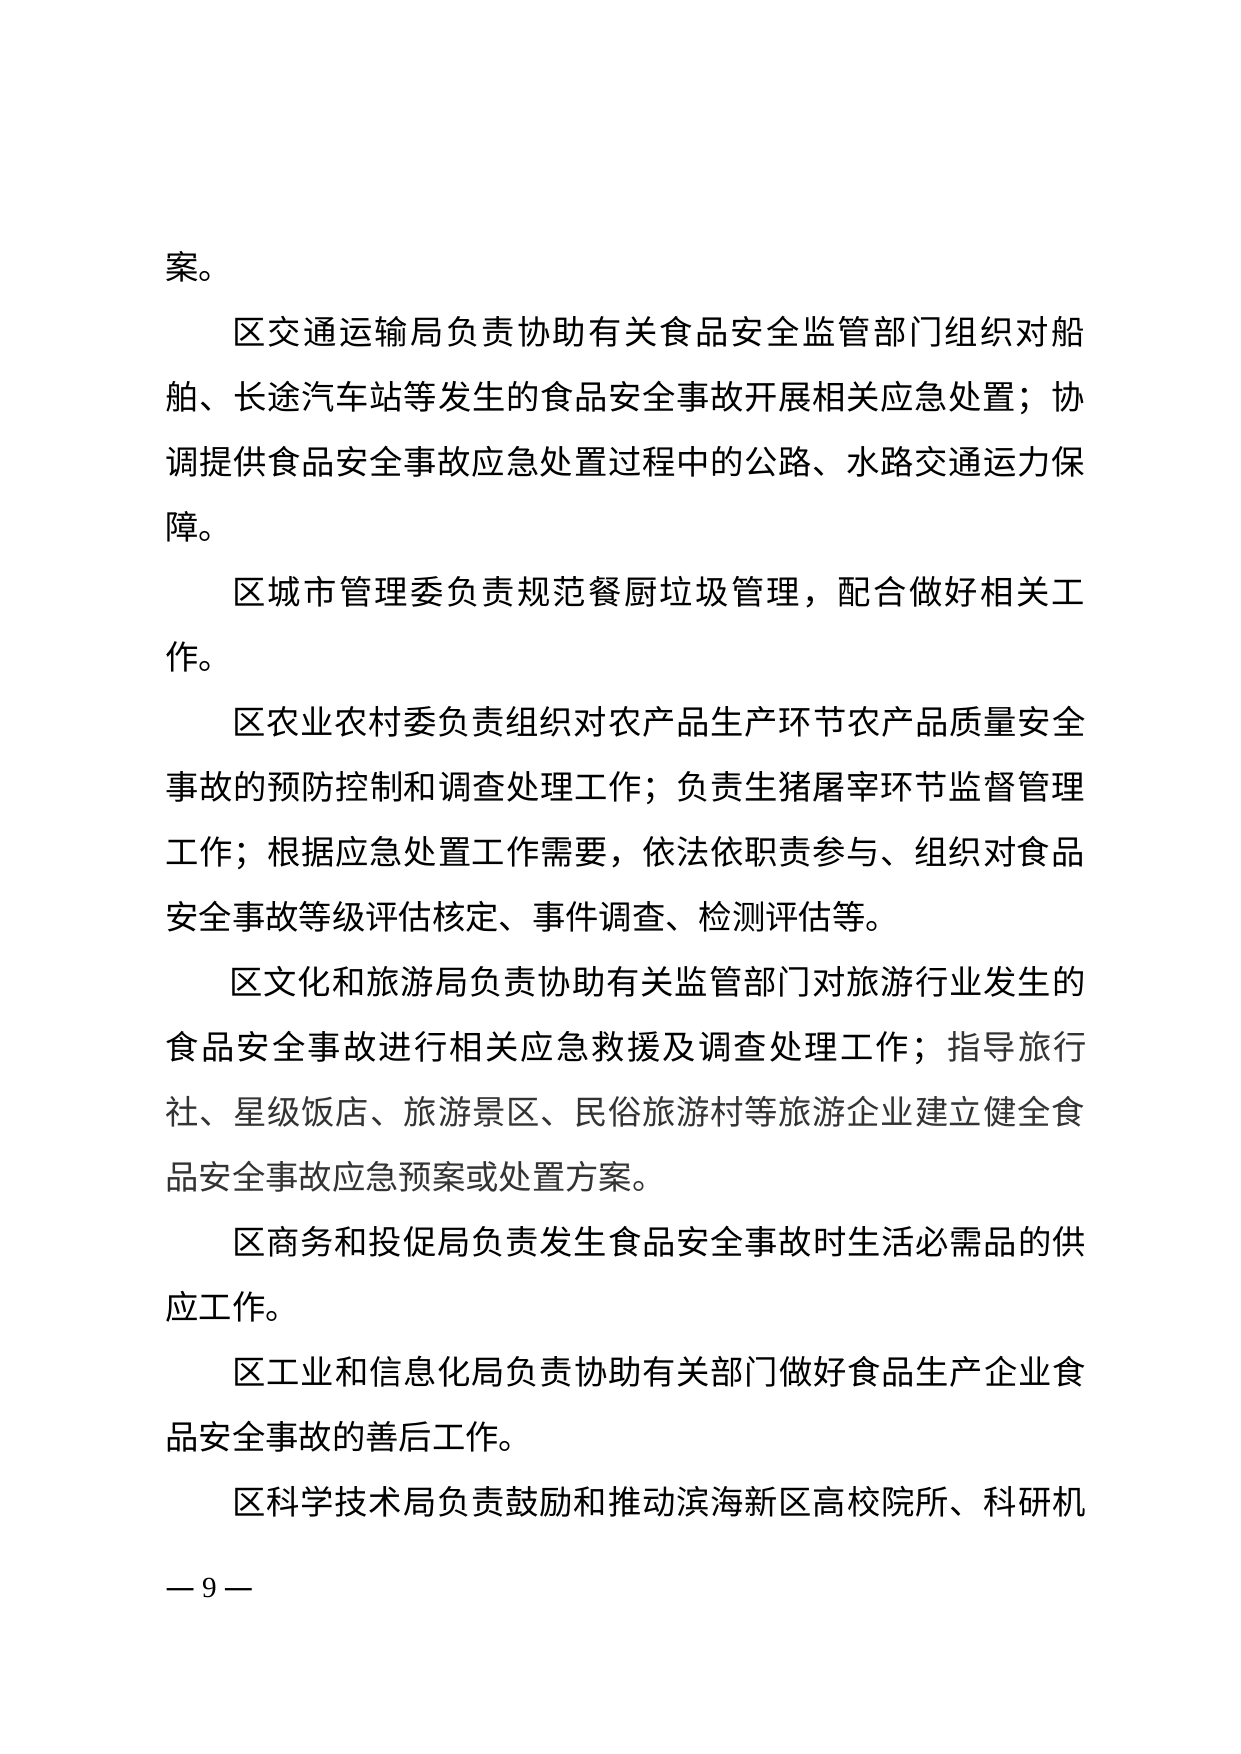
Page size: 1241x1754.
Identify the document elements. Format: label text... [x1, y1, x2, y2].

text 区工业和信息化局负责协助有关部门做好食品生产企业食品安全事故的善后工作。 [165, 1338, 1087, 1468]
text 区文化和旅游局负责协助有关监管部门对旅游行业发生的食品安全事故进行相关应急救援及调查处理工作；指导旅行社、星级饭店、旅游景区、民俗旅游村等旅游企业建立健全食品安全事故应急预案或处置方案。 [165, 948, 1087, 1208]
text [165, 233, 1087, 298]
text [165, 1468, 1087, 1533]
text 区农业农村委负责组织对农产品生产环节农产品质量安全事故的预防控制和调查处理工作；负责生猪屠宰环节监督管理工作；根据应急处置工作需要，依法依职责参与、组织对食品安全事故等级评估核定、事件调查、检测评估等。 [165, 688, 1087, 948]
text 区城市管理委负责规范餐厨垃圾管理，配合做好相关工作。 [165, 558, 1087, 688]
text 区商务和投促局负责发生食品安全事故时生活必需品的供应工作。 [165, 1208, 1087, 1338]
text 区交通运输局负责协助有关食品安全监管部门组织对船舶、长途汽车站等发生的食品安全事故开展相关应急处置；协调提供食品安全事故应急处置过程中的公路、水路交通运力保障。 [165, 298, 1087, 558]
